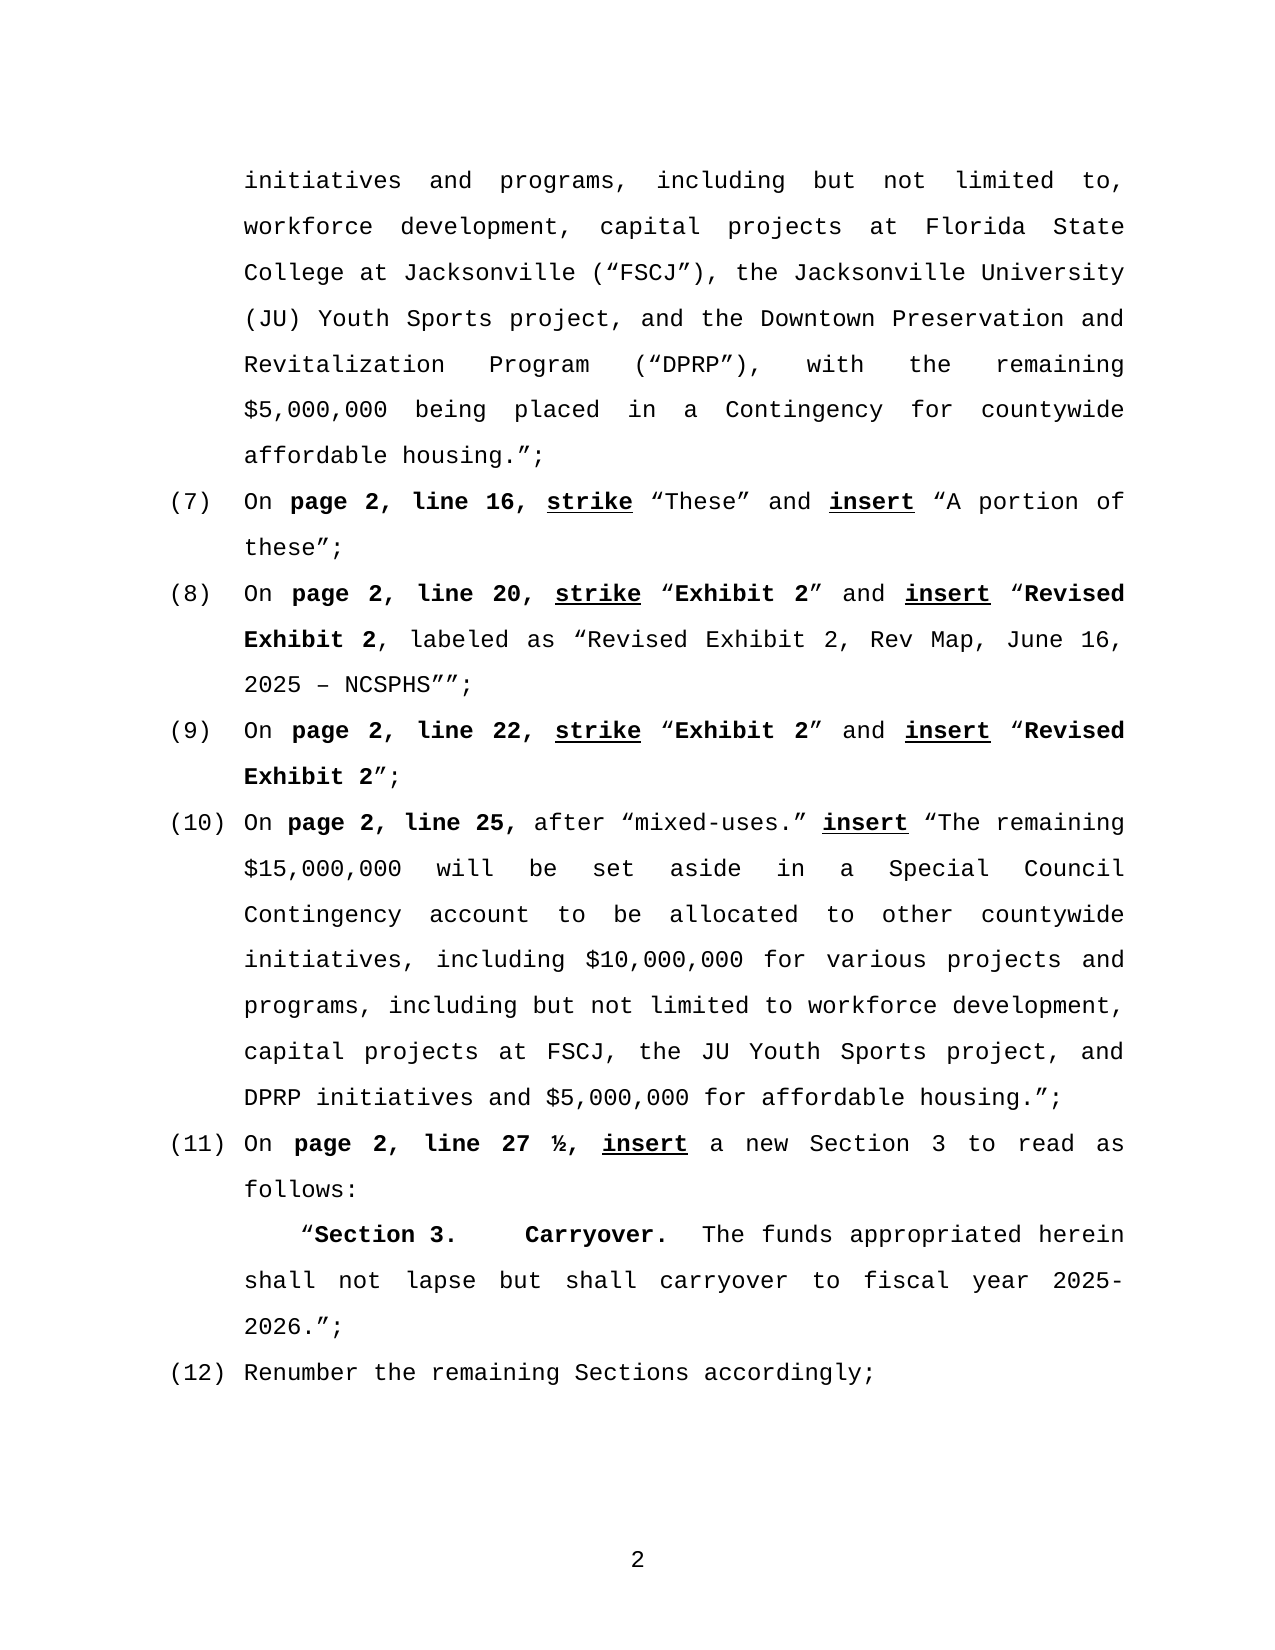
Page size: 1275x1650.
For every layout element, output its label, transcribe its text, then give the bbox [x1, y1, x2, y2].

list On page 2, line 25, after “mixed-uses.” insert “The remaining $15,000,000 will be set aside in a Special Council Contingency account to be allocated to other countywide initiatives, including $10,000,000 for various projects and programs, including but not limited to workforce development, capital projects at FSCJ, the JU Youth Sports project, and DPRP initiatives and $5,000,000 for affordable housing.”; [169, 792, 1125, 1112]
list On page 2, line 16, strike “These” and insert “A portion of these”; [169, 471, 1125, 562]
list Renumber the remaining Sections accordingly; [169, 1342, 1125, 1387]
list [169, 150, 1125, 471]
list On page 2, line 20, strike “Exhibit 2” and insert “Revised Exhibit 2, labeled as “Revised Exhibit 2, Rev Map, June 16, 2025 – NCSPHS””; [169, 562, 1125, 700]
list “Section 3. Carryover. The funds appropriated herein shall not lapse but shall carryover to fiscal year 2025-2026.”; [244, 1204, 1125, 1342]
list On page 2, line 22, strike “Exhibit 2” and insert “Revised Exhibit 2”; [169, 700, 1125, 792]
list On page 2, line 27 ½, insert a new Section 3 to read as follows: [169, 1112, 1125, 1204]
